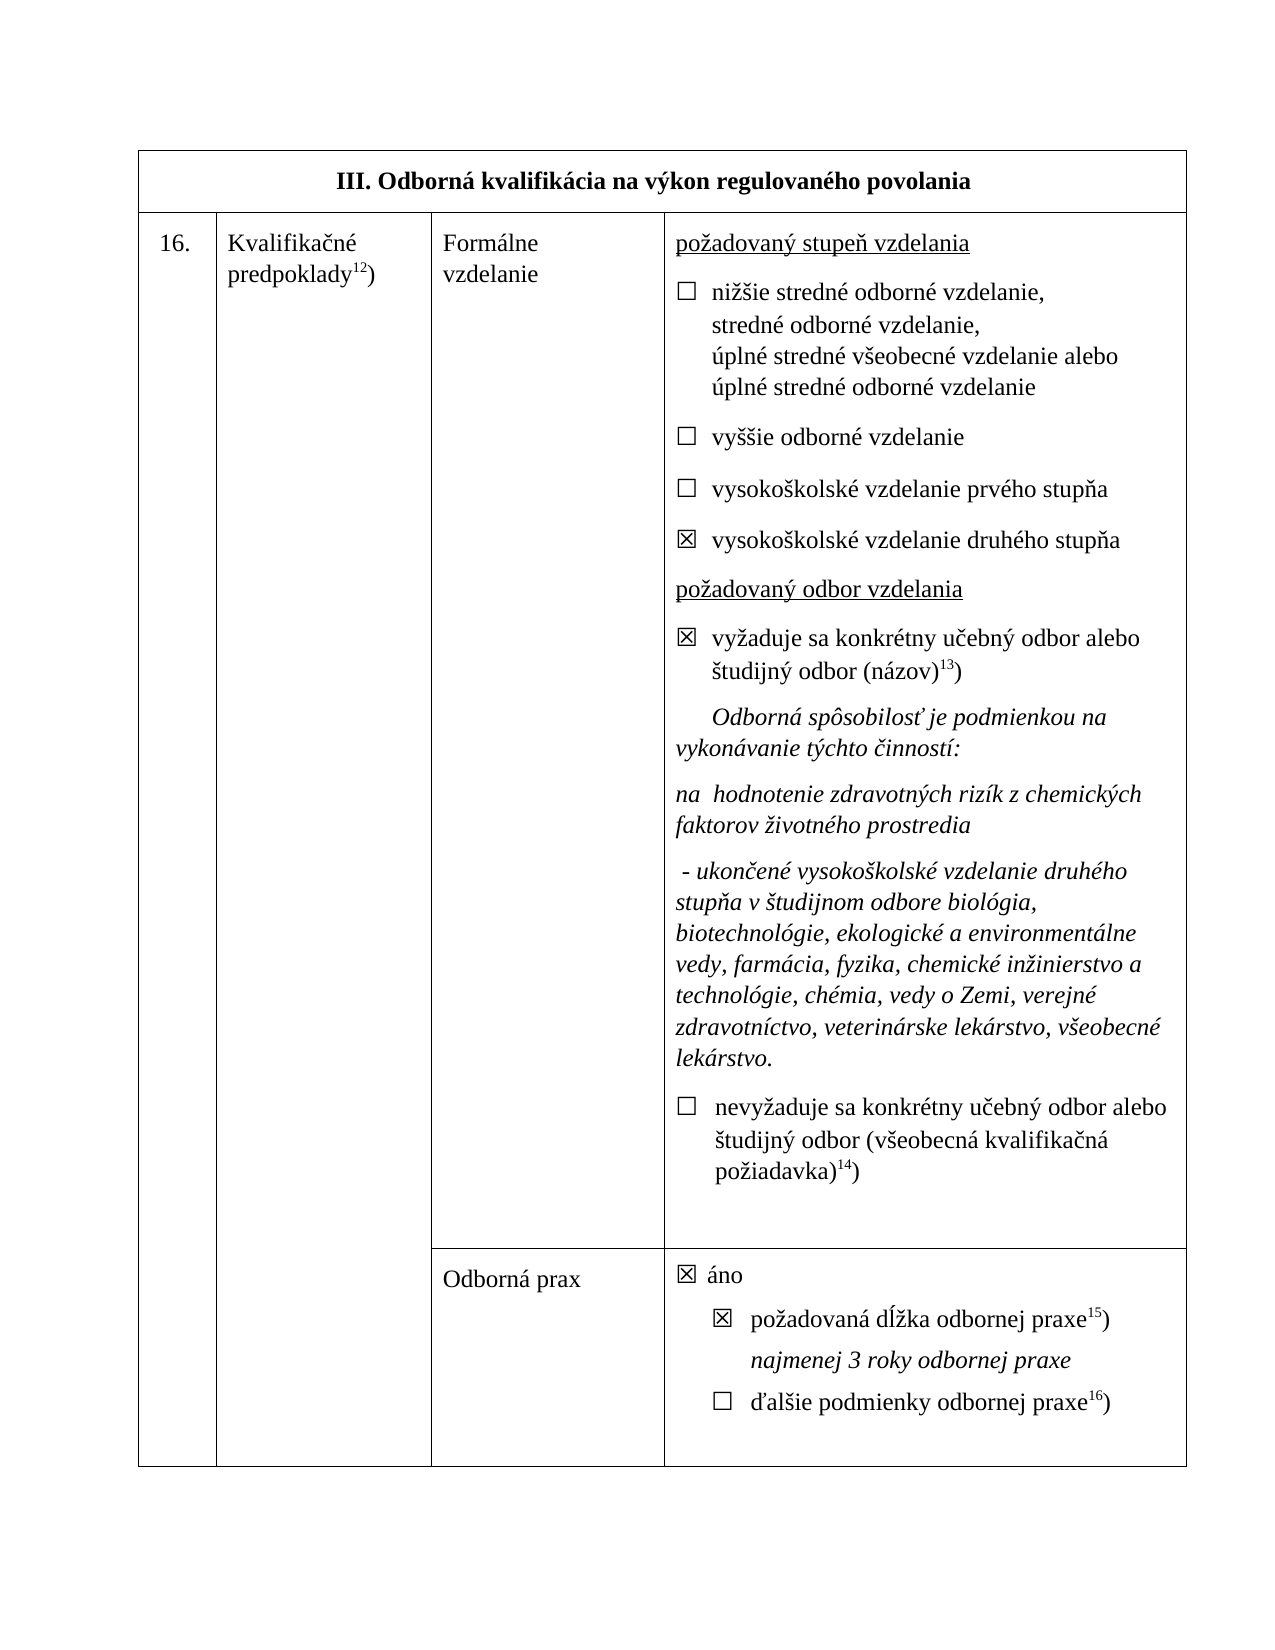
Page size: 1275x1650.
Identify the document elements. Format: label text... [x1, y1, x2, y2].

table_cell Formálne vzdelanie [432, 213, 664, 1248]
table_header III. Odborná kvalifikácia na výkon regulovaného povolania [139, 151, 1186, 212]
table_cell Kvalifikačné predpoklady12) [217, 213, 431, 1466]
table_cell [139, 213, 216, 1466]
table_cell požadovaný stupeň vzdelania ☐ nižšie stredné odborné vzdelanie, stredné odborné vzdelanie, úplné stredné všeobecné vzdelanie alebo úplné stredné odborné vzdelanie ☐ vyššie odborné vzdelanie ☐ vysokoškolské vzdelanie prvého stupňa ☒ vysokoškolské vzdelanie druhého stupňa požadovaný odbor vzdelania ☒ vyžaduje sa konkrétny učebný odbor alebo študijný odbor (názov)13) Odborná spôsobilosť je podmienkou na vykonávanie týchto činností: na hodnotenie zdravotných rizík z chemických faktorov životného prostredia - ukončené vysokoškolské vzdelanie druhého stupňa v študijnom odbore biológia, biotechnológie, ekologické a environmentálne vedy, farmácia, fyzika, chemické inžinierstvo a technológie, chémia, vedy o Zemi, verejné zdravotníctvo, veterinárske lekárstvo, všeobecné lekárstvo. nevyžaduje sa konkrétny učebný odbor alebo študijný odbor (všeobecná kvalifikačná požiadavka)14) [665, 213, 1186, 1248]
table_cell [665, 1249, 1186, 1466]
table_cell Odborná prax [432, 1249, 664, 1466]
